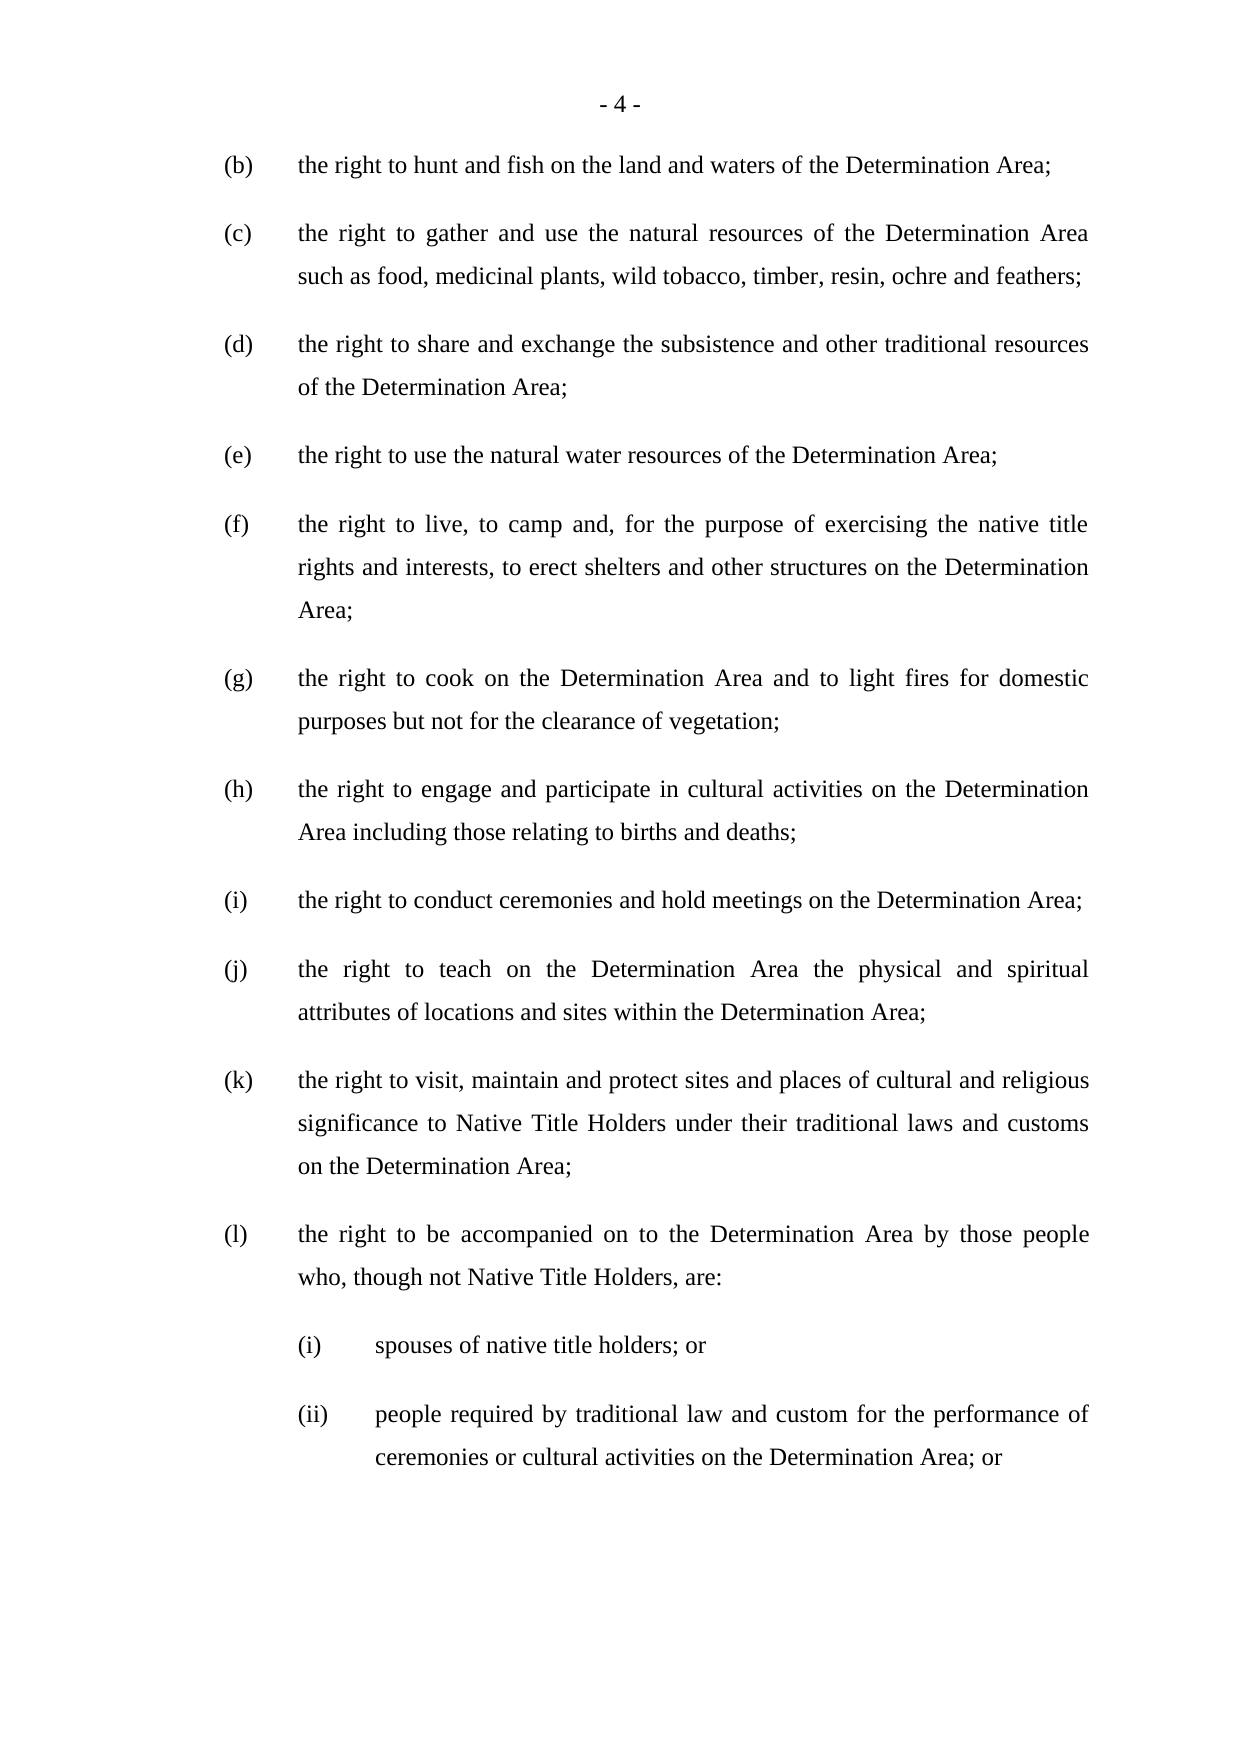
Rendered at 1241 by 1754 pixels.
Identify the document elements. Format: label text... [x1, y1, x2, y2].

text (i) spouses of native title holders; or [298, 1331, 1090, 1359]
list the right to engage and participate in cultural activities on the Determination Area including those relating to births and deaths; [224, 774, 1090, 846]
list the right to gather and use the natural resources of the Determination Area such as food, medicinal plants, wild tobacco, timber, resin, ochre and feathers; [224, 218, 1090, 290]
list the right to visit, maintain and protect sites and places of cultural and religious significance to Native Title Holders under their traditional laws and customs on the Determination Area; [224, 1065, 1090, 1180]
list the right to share and exchange the subsistence and other traditional resources of the Determination Area; [224, 329, 1090, 401]
list the right to cook on the Determination Area and to light fires for domestic purposes but not for the clearance of vegetation; [224, 663, 1090, 735]
list the right to hunt and fish on the land and waters of the Determination Area; [224, 150, 1090, 179]
text (i) the right to conduct ceremonies and hold meetings on the Determination Area; [224, 886, 1090, 914]
text (ii) people required by traditional law and custom for the performance of ceremonies or cultural activities on the Determination Area; or [298, 1399, 1090, 1471]
list the right to live, to camp and, for the purpose of exercising the native title rights and interests, to erect shelters and other structures on the Determination Area; [224, 509, 1090, 624]
list the right to use the natural water resources of the Determination Area; [224, 441, 1090, 469]
list the right to teach on the Determination Area the physical and spiritual attributes of locations and sites within the Determination Area; [224, 954, 1090, 1026]
list the right to be accompanied on to the Determination Area by those people who, though not Native Title Holders, are: [224, 1219, 1090, 1291]
